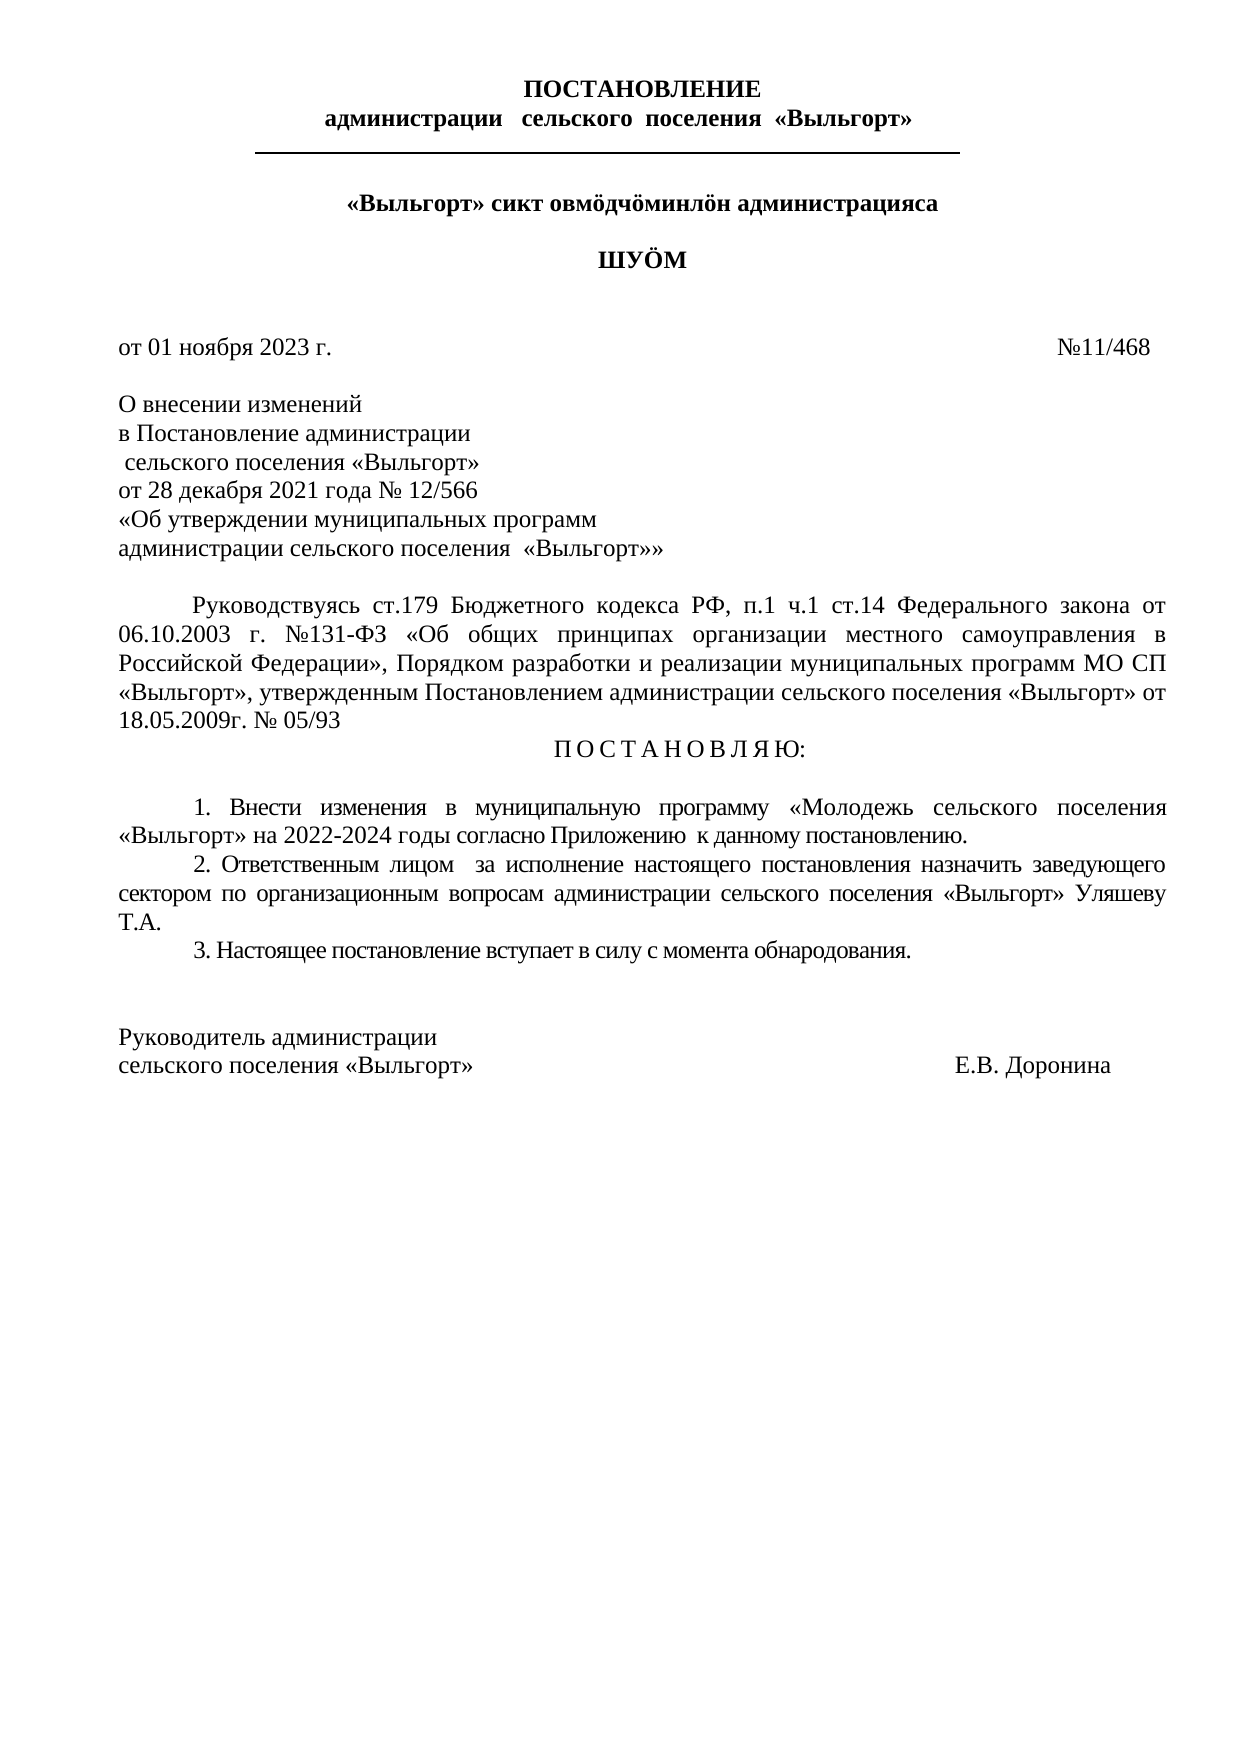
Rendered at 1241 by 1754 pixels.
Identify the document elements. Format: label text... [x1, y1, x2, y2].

text от 28 декабря 2021 года № 12/566 [118, 476, 1167, 504]
text П О С Т А Н О В Л Я Ю: [118, 734, 1167, 763]
text сельского поселения «Выльгорт» Е.В. Доронина [118, 1051, 1167, 1079]
text 3. Настоящее постановление вступает в силу с момента обнародования. [118, 936, 1167, 964]
text администрации сельского поселения «Выльгорт» [118, 103, 1167, 131]
text О внесении изменений [118, 389, 1167, 418]
text сельского поселения «Выльгорт» [118, 447, 1167, 476]
text 2. Ответственным лицом за исполнение настоящего постановления назначить заведующего сектором по организационным вопросам администрации сельского поселения «Выльгорт» Уляшеву Т.А. [118, 849, 1167, 936]
text 1. Внести изменения в муниципальную программу «Молодежь сельского поселения «Выльгорт» на 2022-2024 годы согласно Приложению к данному постановлению. [118, 792, 1167, 849]
text в Постановление администрации [118, 418, 1167, 447]
text администрации сельского поселения «Выльгорт»» [118, 533, 1167, 562]
text «Об утверждении муниципальных программ [118, 504, 1167, 533]
text Руководитель администрации [118, 1022, 1167, 1051]
text ШУÖМ [118, 246, 1167, 274]
text ПОСТАНОВЛЕНИЕ [118, 74, 1167, 103]
text от 01 ноября 2023 г. №11/468 [118, 332, 1167, 361]
text Руководствуясь ст.179 Бюджетного кодекса РФ, п.1 ч.1 ст.14 Федерального закона от 06.10.2003 г. №131-ФЗ «Об общих принципах организации местного самоуправления в Российской Федерации», Порядком разработки и реализации муниципальных программ МО СП «Выльгорт», утвержденным Постановлением администрации сельского поселения «Выльгорт» от 18.05.2009г. № 05/93 [118, 591, 1167, 734]
text «Выльгорт» сикт овмöдчöминлöн администрацияса [118, 188, 1167, 217]
